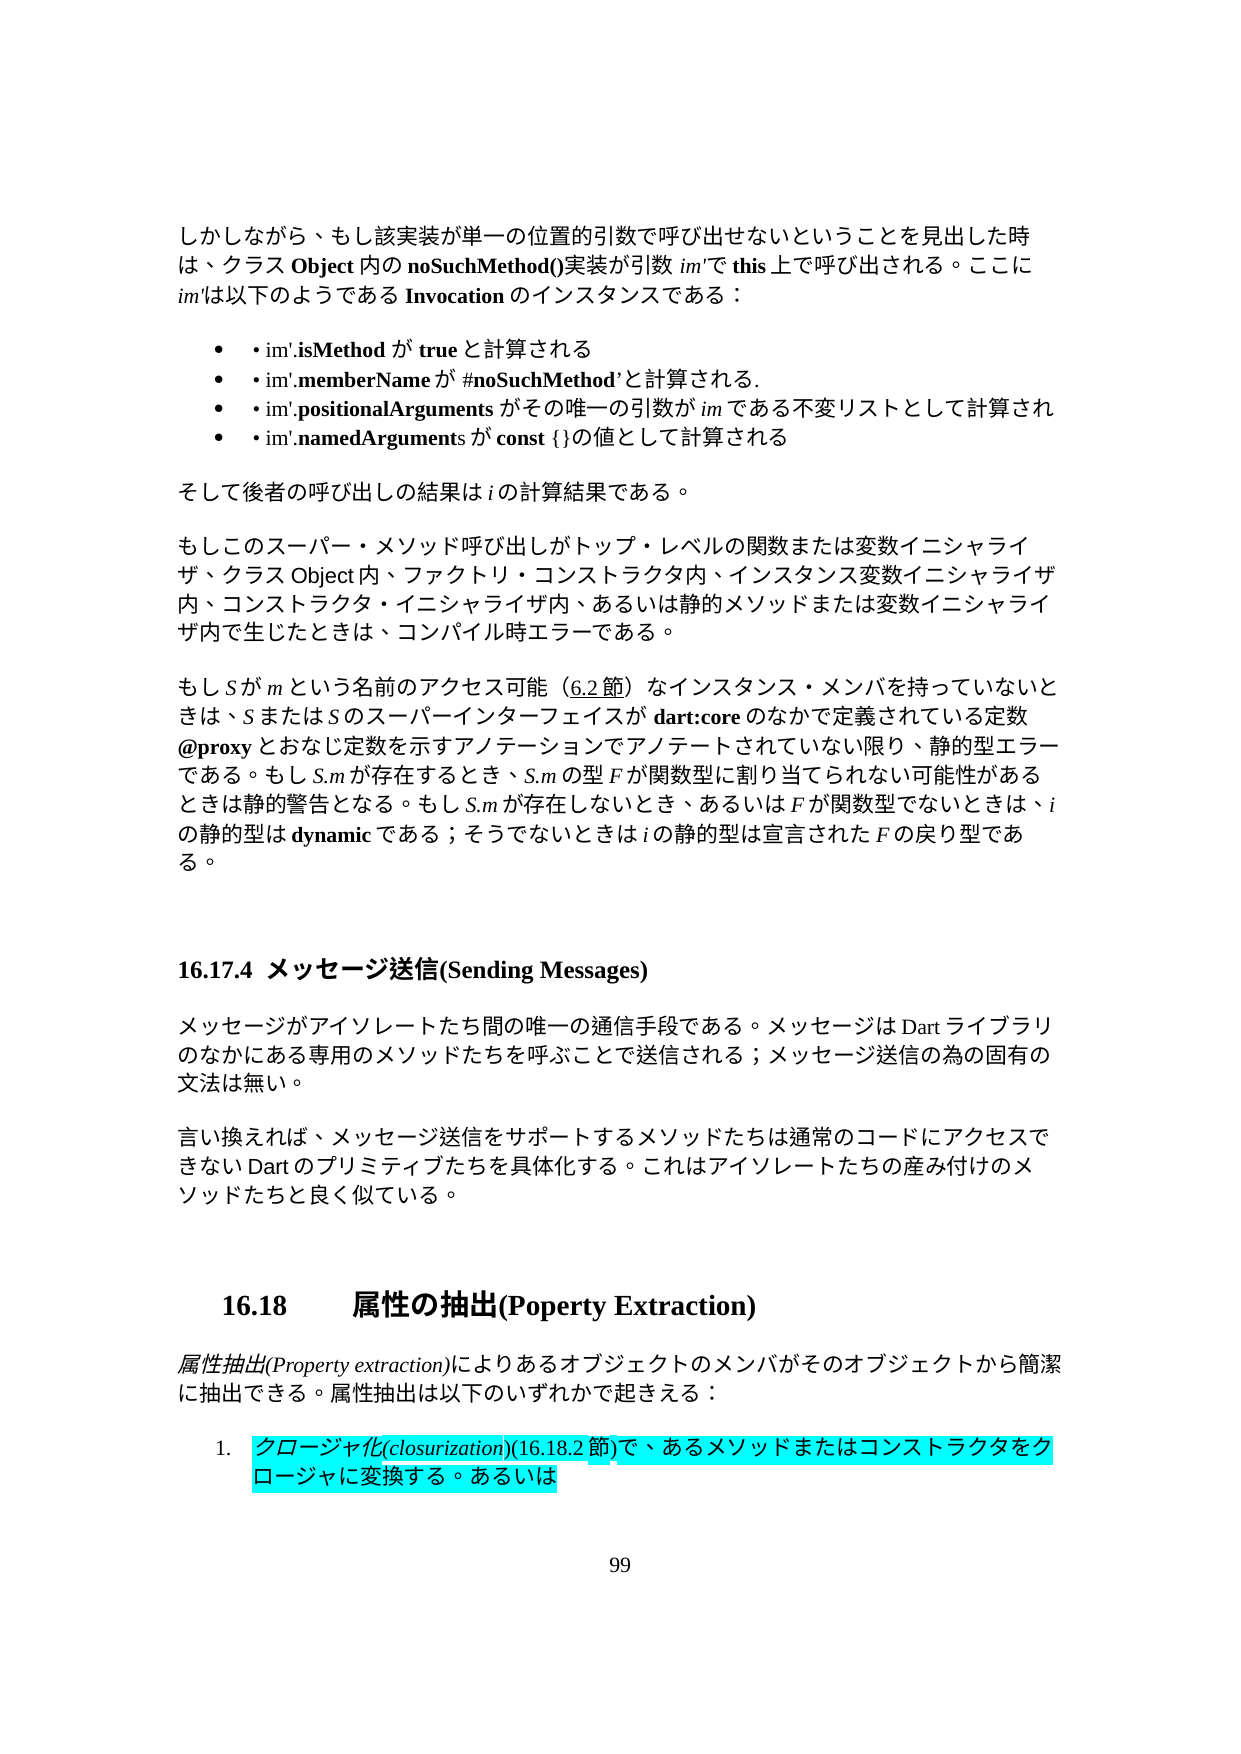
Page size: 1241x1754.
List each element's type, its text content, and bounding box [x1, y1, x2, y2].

text 属性抽出(Property extraction)によりあるオブジェクトのメンバがそのオブジェクトから簡潔に抽出できる。属性抽出は以下のいずれかで起きえる： [177, 1352, 1063, 1410]
list • im'.memberNameが #noSuchMethod’と計算される. [215, 367, 1063, 396]
list • im'.isMethod が trueと計算される [215, 337, 1063, 367]
text もしこのスーパー・メソッド呼び出しがトップ・レベルの関数または変数イニシャライザ、クラスObject内、ファクトリ・コンストラクタ内、インスタンス変数イニシャライザ内、コンストラクタ・イニシャライザ内、あるいは静的メソッドまたは変数イニシャライザ内で生じたときは、コンパイル時エラーである。 [177, 534, 1063, 650]
list • im'.namedArgumentsがconst {}の値として計算される [215, 425, 1063, 455]
list • im'.positionalArguments がその唯一の引数がimである不変リストとして計算され [215, 396, 1063, 425]
subtitle メッセージ送信(Sending Messages) [177, 955, 1063, 989]
list クロージャ化(closurization)(16.18.2節)で、あるメソッドまたはコンストラクタをクロージャに変換する。あるいは [382, 1435, 1063, 1493]
list クロージャ化(closurization)(16.18.2節)で、あるメソッドまたはコンストラクタをクロージャに変換する。あるいは [215, 1435, 382, 1493]
subtitle 属性の抽出(Poperty Extraction) [221, 1288, 1063, 1327]
text もしSがmという名前のアクセス可能（6.2節）なインスタンス・メンバを持っていないときは、SまたはSのスーパーインターフェイスが dart:coreのなかで定義されている定数@proxyとおなじ定数を示すアノテーションでアノテートされていない限り、静的型エラーである。もしS.mが存在するとき、S.mの型Fが関数型に割り当てられない可能性があるときは静的警告となる。もしS.mが存在しないとき、あるいはFが関数型でないときは、iの静的型はdynamicである；そうでないときはiの静的型は宣言されたFの戻り型である。 [177, 675, 1063, 880]
text そして後者の呼び出しの結果はiの計算結果である。 [177, 480, 1063, 509]
text メッセージがアイソレートたち間の唯一の通信手段である。メッセージはDartライブラリのなかにある専用のメソッドたちを呼ぶことで送信される；メッセージ送信の為の固有の文法は無い。 [177, 1014, 1063, 1101]
text しかしながら、もし該実装が単一の位置的引数で呼び出せないということを見出した時は、クラスObject 内のnoSuchMethod()実装が引数 im'でthis上で呼び出される。ここにim'は以下のようであるInvocationのインスタンスである： [177, 225, 1063, 312]
text 言い換えれば、メッセージ送信をサポートするメソッドたちは通常のコードにアクセスできないDartのプリミティブたちを具体化する。これはアイソレートたちの産み付けのメソッドたちと良く似ている。 [177, 1126, 1063, 1212]
